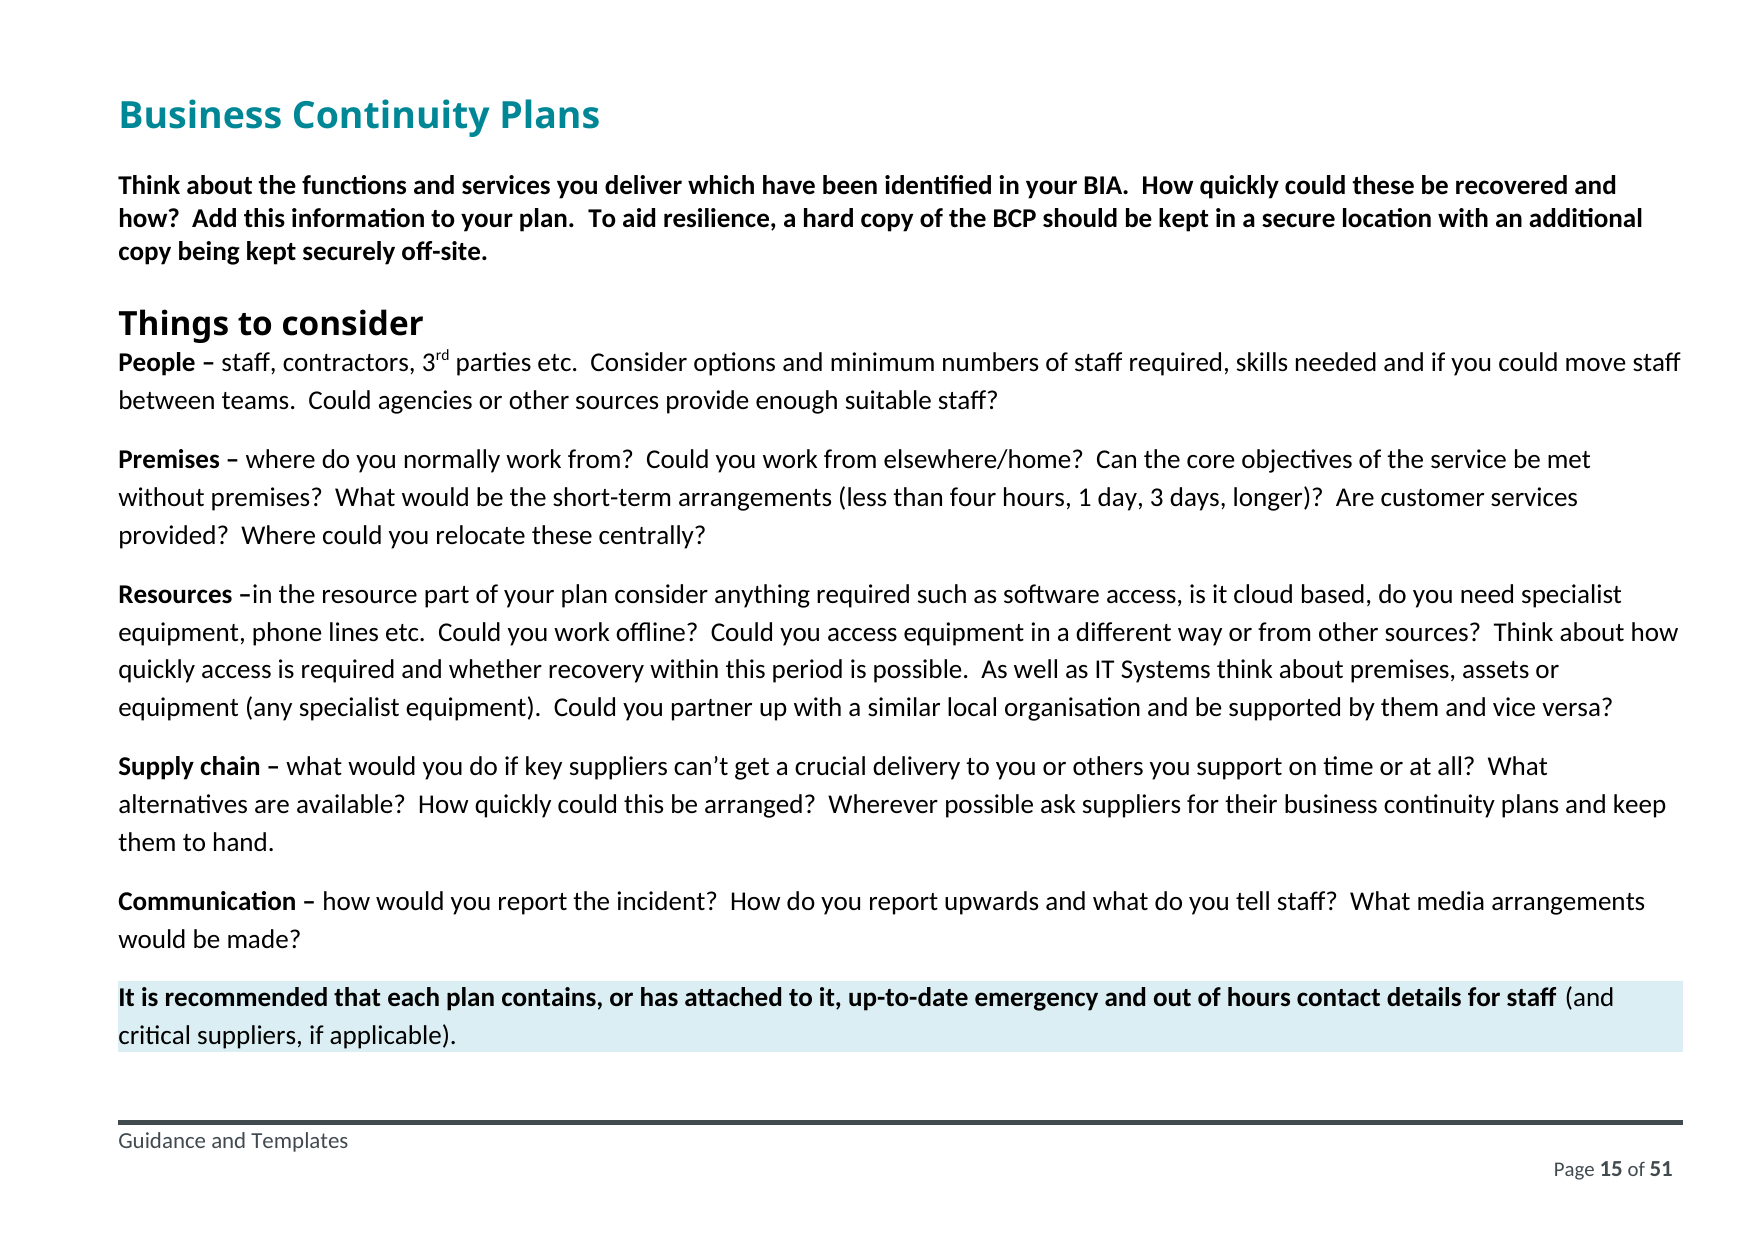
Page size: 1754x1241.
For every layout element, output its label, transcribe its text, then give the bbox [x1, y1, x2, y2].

text Think about the functions and services you deliver which have been identified in your BIA. How quickly could these be recovered and how? Add this information to your plan. To aid resilience, a hard copy of the BCP should be kept in a secure location with an additional copy being kept securely off-site. [118, 168, 1683, 267]
text Resources –in the resource part of your plan consider anything required such as software access, is it cloud based, do you need specialist equipment, phone lines etc. Could you work offline? Could you access equipment in a different way or from other sources? Think about how quickly access is required and whether recovery within this period is possible. As well as IT Systems think about premises, assets or equipment (any specialist equipment). Could you partner up with a similar local organisation and be supported by them and vice versa? [118, 577, 1683, 724]
text People – staff, contractors, 3rd parties etc. Consider options and minimum numbers of staff required, skills needed and if you could move staff between teams. Could agencies or other sources provide enough suitable staff? [118, 346, 1683, 417]
text Communication – how would you report the incident? How do you report upwards and what do you tell staff? What media arrangements would be made? [118, 884, 1683, 955]
text Supply chain – what would you do if key suppliers can’t get a crucial delivery to you or others you support on time or at all? What alternatives are available? How quickly could this be arranged? Wherever possible ask suppliers for their business continuity plans and keep them to hand. [118, 749, 1683, 858]
text It is recommended that each plan contains, or has attached to it, up-to-date emergency and out of hours contact details for staff (and critical suppliers, if applicable). [118, 981, 1683, 1052]
text Premises – where do you normally work from? Could you work from elsewhere/home? Can the core objectives of the service be met without premises? What would be the short-term arrangements (less than four hours, 1 day, 3 days, longer)? Are customer services provided? Where could you relocate these centrally? [118, 442, 1683, 551]
text Things to consider [118, 300, 1683, 346]
text Business Continuity Plans [118, 89, 1683, 140]
